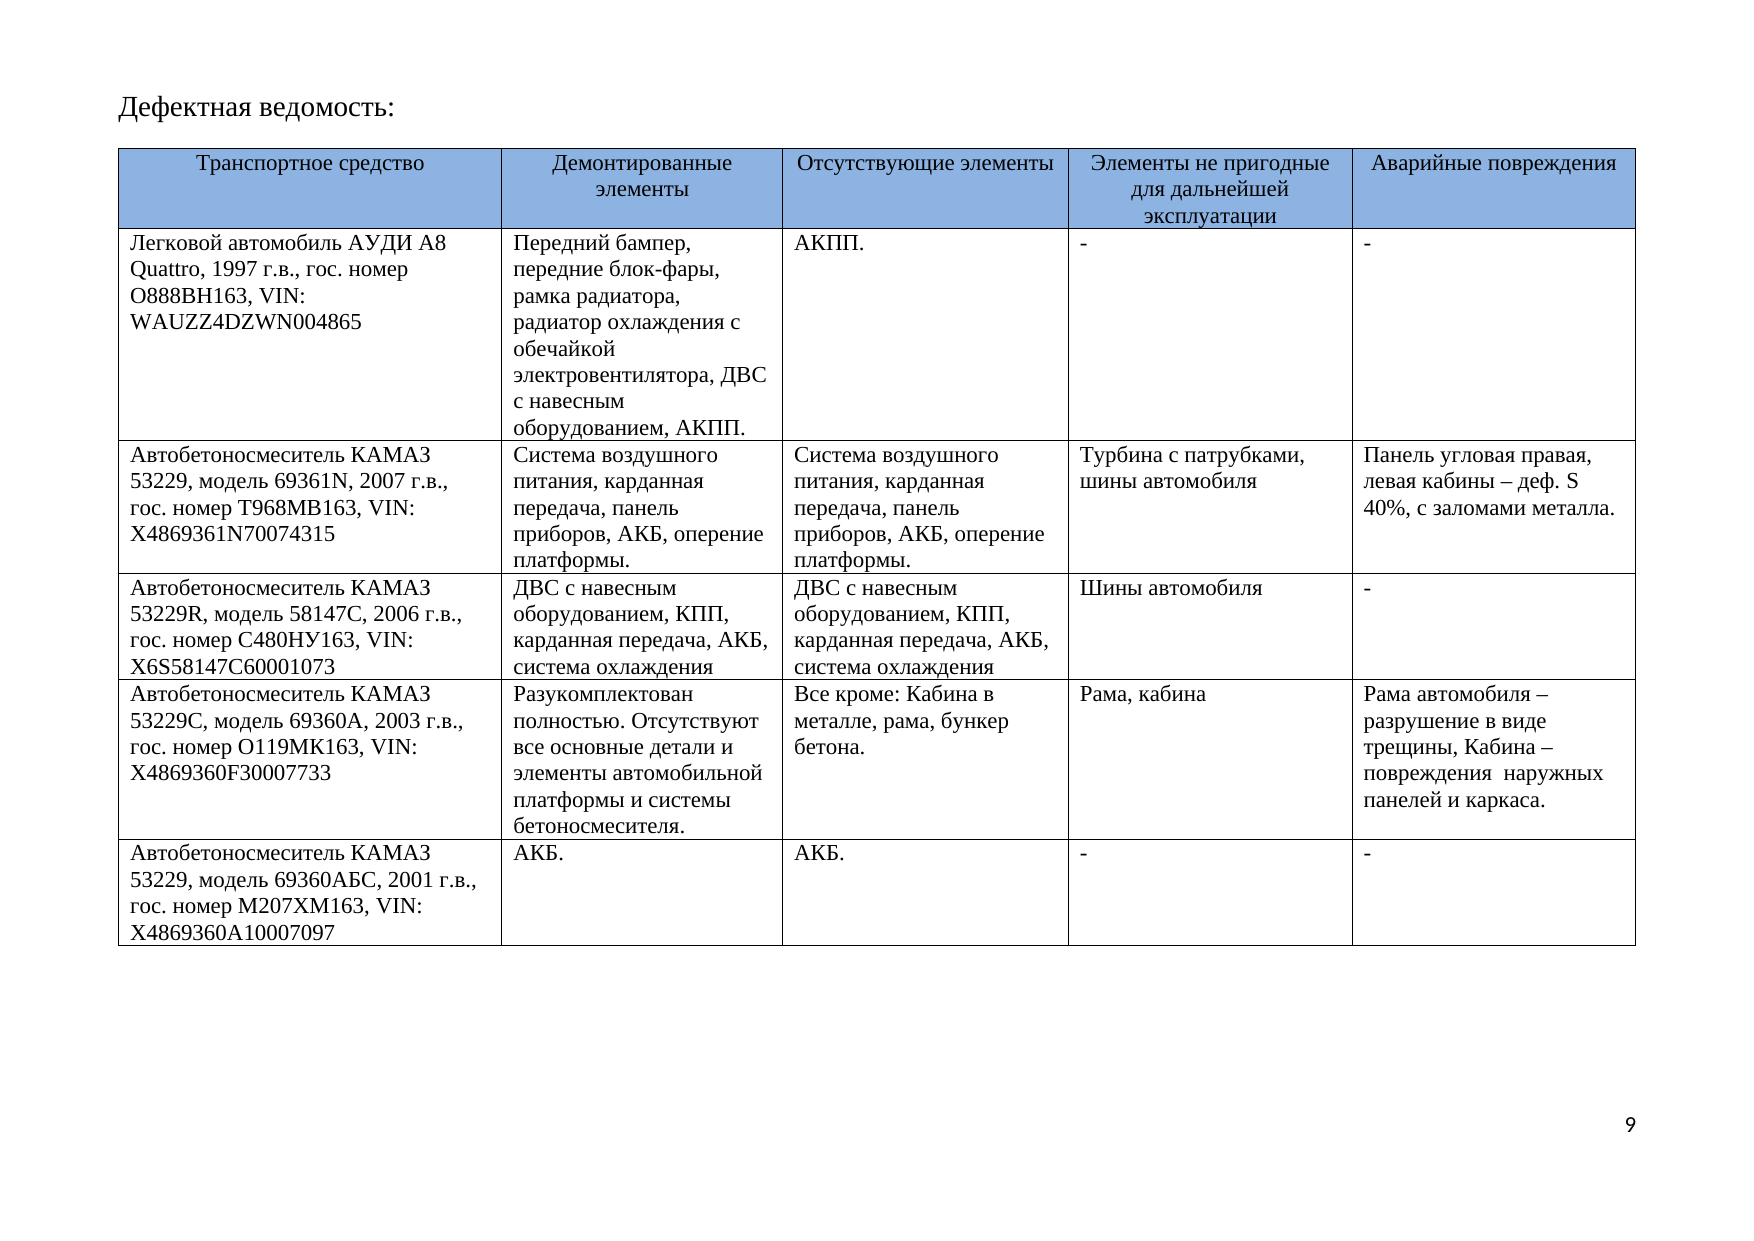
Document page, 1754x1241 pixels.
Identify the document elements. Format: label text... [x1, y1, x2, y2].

table_cell Система воздушного питания, карданная передача, панель приборов, АКБ, оперение платформы. [502, 441, 782, 573]
table_cell Турбина с патрубками, шины автомобиля [1069, 441, 1352, 573]
table_cell Рама, кабина [1069, 680, 1352, 838]
table_cell Автобетоносмеситель КАМАЗ 53229С, модель 69360А, 2003 г.в., гос. номер О119МК163, VIN: Х4869360F30007733 [119, 680, 501, 838]
table_cell АКПП. [783, 229, 1068, 440]
table_cell Шины автомобиля [1069, 574, 1352, 679]
table_cell ДВС с навесным оборудованием, КПП, карданная передача, АКБ, система охлаждения [502, 574, 782, 679]
text Дефектная ведомость: [118, 89, 1636, 122]
table_cell Все кроме: Кабина в металле, рама, бункер бетона. [783, 680, 1068, 838]
table_header Элементы не пригодные для дальнейшей эксплуатации [1069, 149, 1352, 228]
table_cell Разукомплектован полностью. Отсутствуют все основные детали и элементы автомобильной платформы и системы бетоносмесителя. [502, 680, 782, 838]
table_cell ДВС с навесным оборудованием, КПП, карданная передача, АКБ, система охлаждения [783, 574, 1068, 679]
table_cell Автобетоносмеситель КАМАЗ 53229R, модель 58147С, 2006 г.в., гос. номер С480НУ163, VIN: X6S58147C60001073 [119, 574, 501, 679]
table_cell Автобетоносмеситель КАМАЗ 53229, модель 69361N, 2007 г.в., гос. номер Т968МВ163, VIN: Х4869361N70074315 [119, 441, 501, 573]
table_cell Легковой автомобиль АУДИ А8 Quattro, 1997 г.в., гос. номер О888ВН163, VIN: WAUZZ4DZWN004865 [119, 229, 501, 440]
table_cell - [1353, 574, 1635, 679]
table_cell Передний бампер, передние блок-фары, рамка радиатора, радиатор охлаждения с обечайкой электровентилятора, ДВС с навесным оборудованием, АКПП. [502, 229, 782, 440]
table_header Демонтированные элементы [502, 149, 782, 228]
table_header Аварийные повреждения [1353, 149, 1635, 228]
table_cell - [1069, 840, 1352, 945]
table_header Отсутствующие элементы [783, 149, 1068, 228]
table_cell - [1353, 229, 1635, 440]
table_cell Система воздушного питания, карданная передача, панель приборов, АКБ, оперение платформы. [783, 441, 1068, 573]
table_header Транспортное средство [119, 149, 501, 228]
table_cell - [1069, 229, 1352, 440]
table_cell АКБ. [783, 840, 1068, 945]
table_cell АКБ. [502, 840, 782, 945]
table_cell Автобетоносмеситель КАМАЗ 53229, модель 69360АБС, 2001 г.в., гос. номер М207ХМ163, VIN: Х4869360А10007097 [119, 840, 501, 945]
table_cell Рама автомобиля – разрушение в виде трещины, Кабина – повреждения наружных панелей и каркаса. [1353, 680, 1635, 838]
table_cell - [1353, 840, 1635, 945]
table_cell Панель угловая правая, левая кабины – деф. S 40%, с заломами металла. [1353, 441, 1635, 573]
